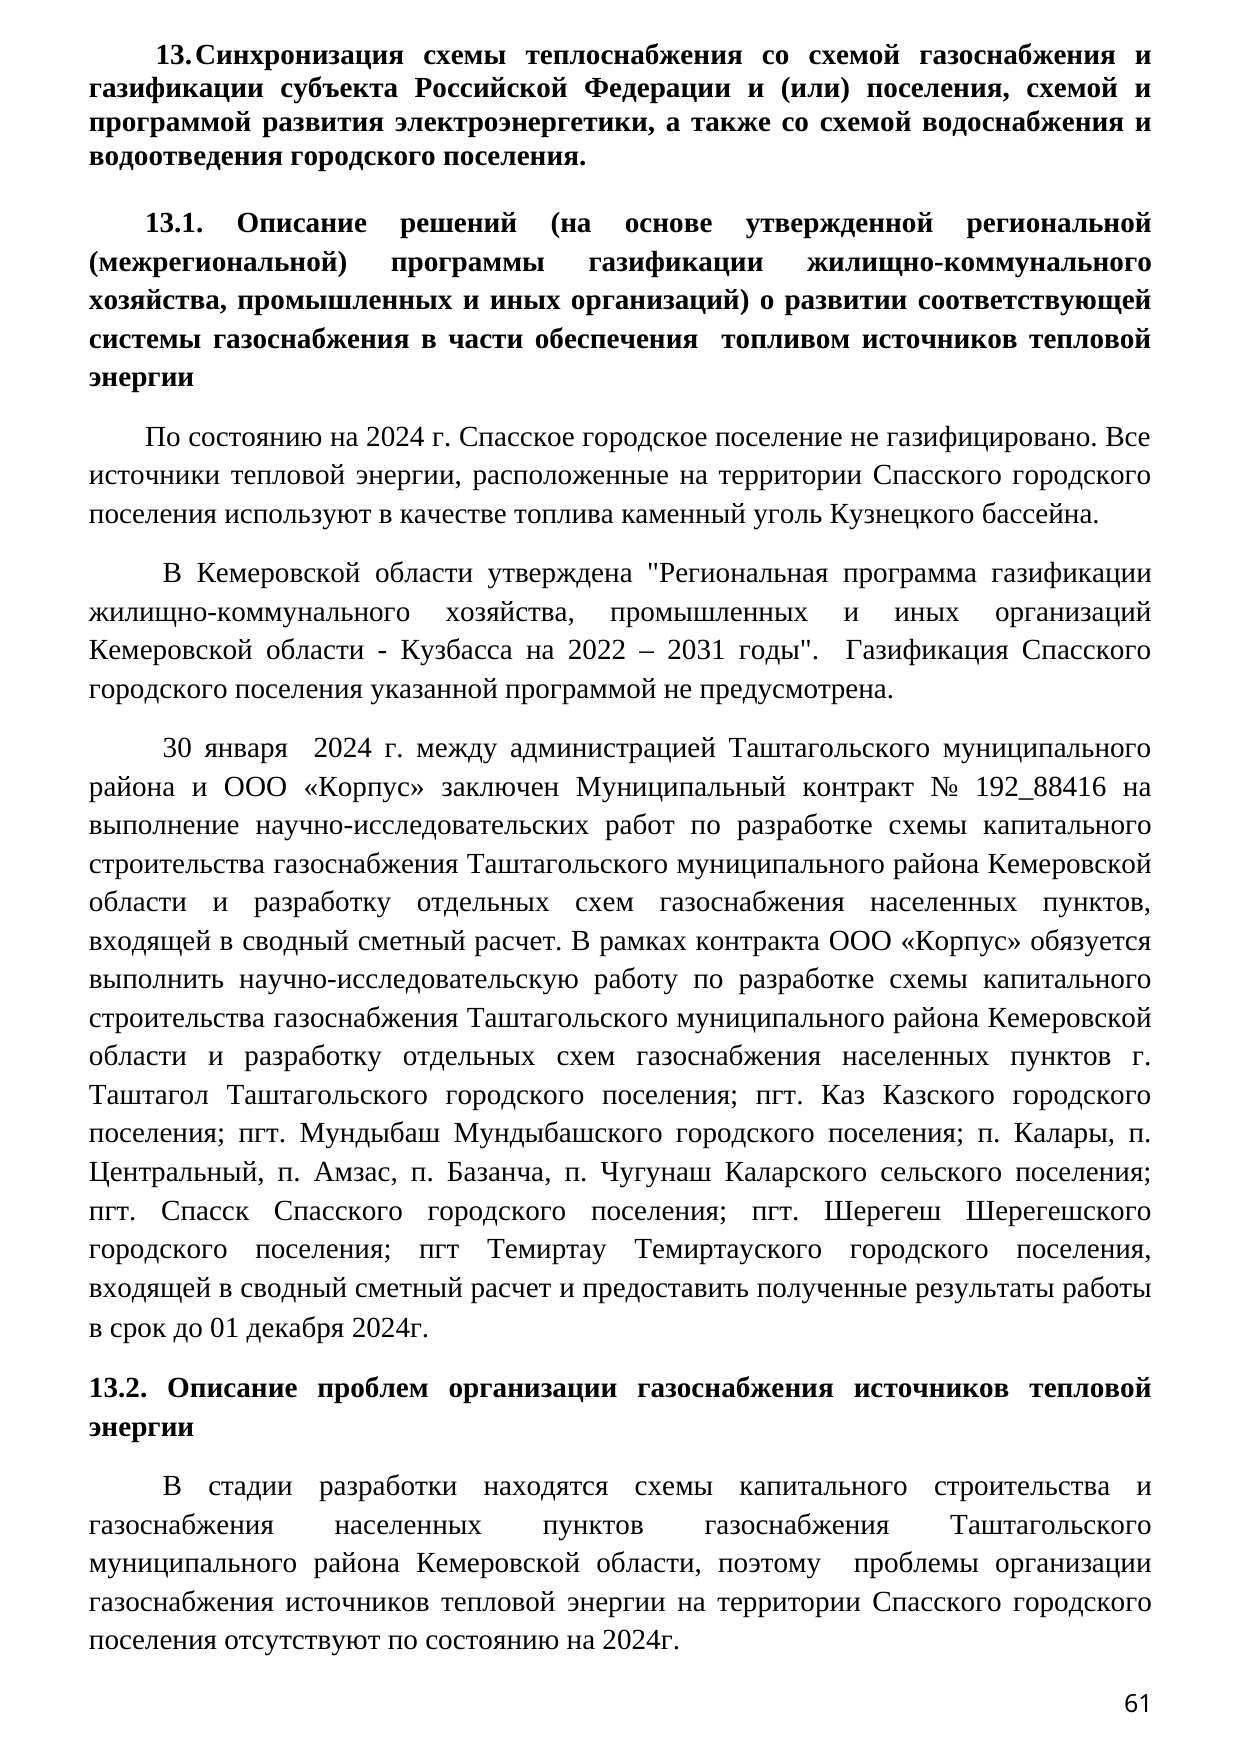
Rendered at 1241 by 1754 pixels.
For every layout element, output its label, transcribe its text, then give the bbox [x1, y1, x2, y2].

text По состоянию на 2024 г. Спасское городское поселение не газифицировано. Все источники тепловой энергии, расположенные на территории Спасского городского поселения используют в качестве топлива каменный уголь Кузнецкого бассейна. [89, 419, 1152, 529]
text В Кемеровской области утверждена "Региональная программа газификации жилищно-коммунального хозяйства, промышленных и иных организаций Кемеровской области - Кузбасса на 2022 – 2031 годы". Газификация Спасского городского поселения указанной программой не предусмотрена. [89, 555, 1152, 704]
text 13.2. Описание проблем организации газоснабжения источников тепловой энергии [89, 1370, 1152, 1442]
text В стадии разработки находятся схемы капитального строительства и газоснабжения населенных пунктов газоснабжения Таштагольского муниципального района Кемеровской области, поэтому проблемы организации газоснабжения источников тепловой энергии на территории Спасского городского поселения отсутствуют по состоянию на 2024г. [89, 1468, 1152, 1656]
list Синхронизация схемы теплоснабжения со схемой газоснабжения и газификации субъекта Российской Федерации и (или) поселения, схемой и программой развития электроэнергетики, а также со схемой водоснабжения и водоотведения городского поселения. [89, 37, 1152, 172]
text 13.1. Описание решений (на основе утвержденной региональной (межрегиональной) программы газификации жилищно-коммунального хозяйства, промышленных и иных организаций) о развитии соответствующей системы газоснабжения в части обеспечения топливом источников тепловой энергии [89, 205, 1152, 393]
text 30 января 2024 г. между администрацией Таштагольского муниципального района и ООО «Корпус» заключен Муниципальный контракт № 192_88416 на выполнение научно-исследовательских работ по разработке схемы капитального строительства газоснабжения Таштагольского муниципального района Кемеровской области и разработку отдельных схем газоснабжения населенных пунктов, входящей в сводный сметный расчет. В рамках контракта ООО «Корпус» обязуется выполнить научно-исследовательскую работу по разработке схемы капитального строительства газоснабжения Таштагольского муниципального района Кемеровской области и разработку отдельных схем газоснабжения населенных пунктов г. Таштагол Таштагольского городского поселения; пгт. Каз Казского городского поселения; пгт. Мундыбаш Мундыбашского городского поселения; п. Калары, п. Центральный, п. Амзас, п. Базанча, п. Чугунаш Каларского сельского поселения; пгт. Спасск Спасского городского поселения; пгт. Шерегеш Шерегешского городского поселения; пгт Темиртау Темиртауского городского поселения, входящей в сводный сметный расчет и предоставить полученные результаты работы в срок до 01 декабря 2024г. [89, 730, 1152, 1344]
